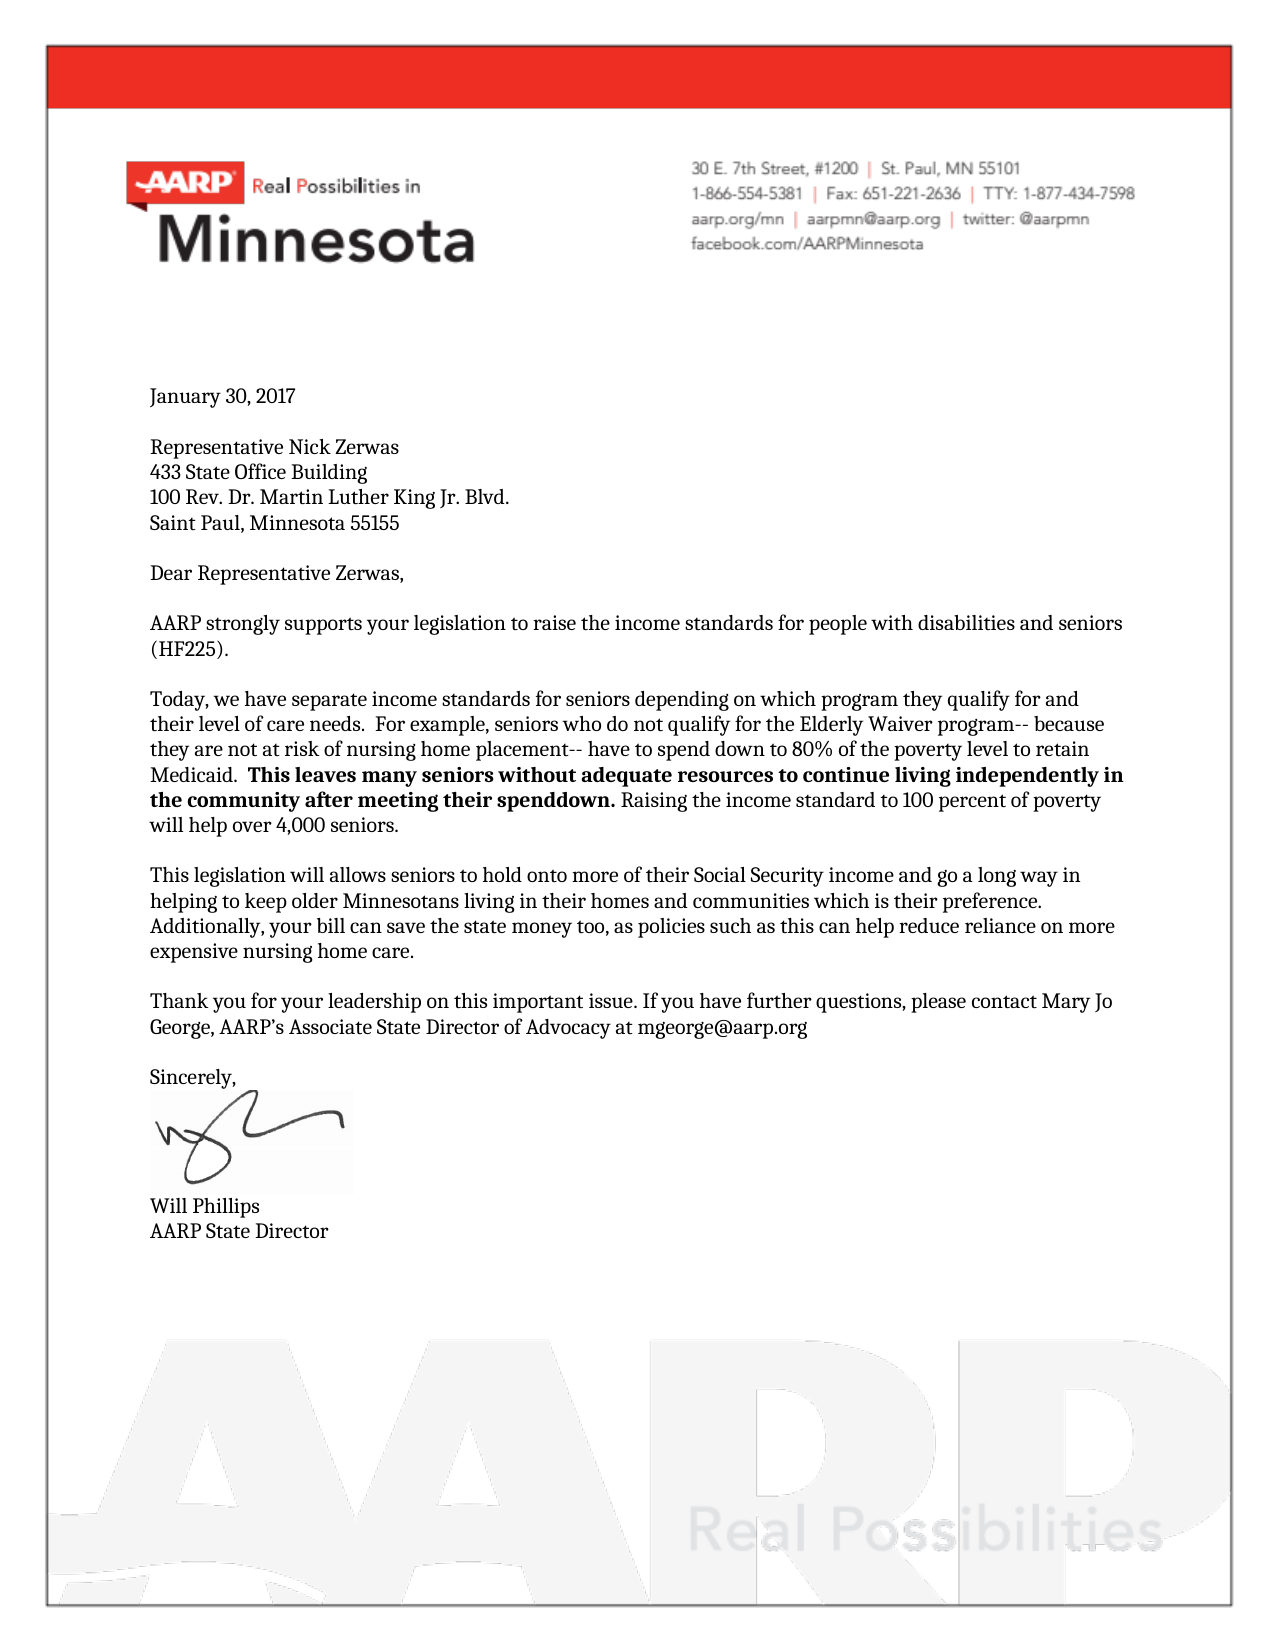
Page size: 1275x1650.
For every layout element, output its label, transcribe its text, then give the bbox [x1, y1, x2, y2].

text Thank you for your leadership on this important issue. If you have further questions, please contact Mary Jo George, AARP’s Associate State Director of Advocacy at mgeorge@aarp.org [150, 989, 1125, 1039]
text Dear Representative Zerwas, [150, 561, 1125, 586]
text Saint Paul, Minnesota 55155 [150, 510, 1125, 535]
text Representative Nick Zerwas [150, 434, 1125, 460]
text Will Phillips [150, 1193, 1125, 1219]
text 100 Rev. Dr. Martin Luther King Jr. Blvd. [150, 485, 1125, 510]
text Sincerely, [150, 1065, 1125, 1090]
text January 30, 2017 [150, 384, 1125, 409]
text 433 State Office Building [150, 460, 1125, 485]
text This legislation will allows seniors to hold onto more of their Social Security income and go a long way in helping to keep older Minnesotans living in their homes and communities which is their preference. Additionally, your bill can save the state money too, as policies such as this can help reduce reliance on more expensive nursing home care. [150, 838, 1125, 964]
text Today, we have separate income standards for seniors depending on which program they qualify for and their level of care needs. For example, seniors who do not qualify for the Elderly Waiver program-- because they are not at risk of nursing home placement-- have to spend down to 80% of the poverty level to retain Medicaid. This leaves many seniors without adequate resources to continue living independently in the community after meeting their spenddown. Raising the income standard to 100 percent of poverty will help over 4,000 seniors. [150, 687, 1125, 838]
text AARP State Director [150, 1219, 1125, 1244]
text AARP strongly supports your legislation to raise the income standards for people with disabilities and seniors (HF225). [150, 611, 1125, 661]
